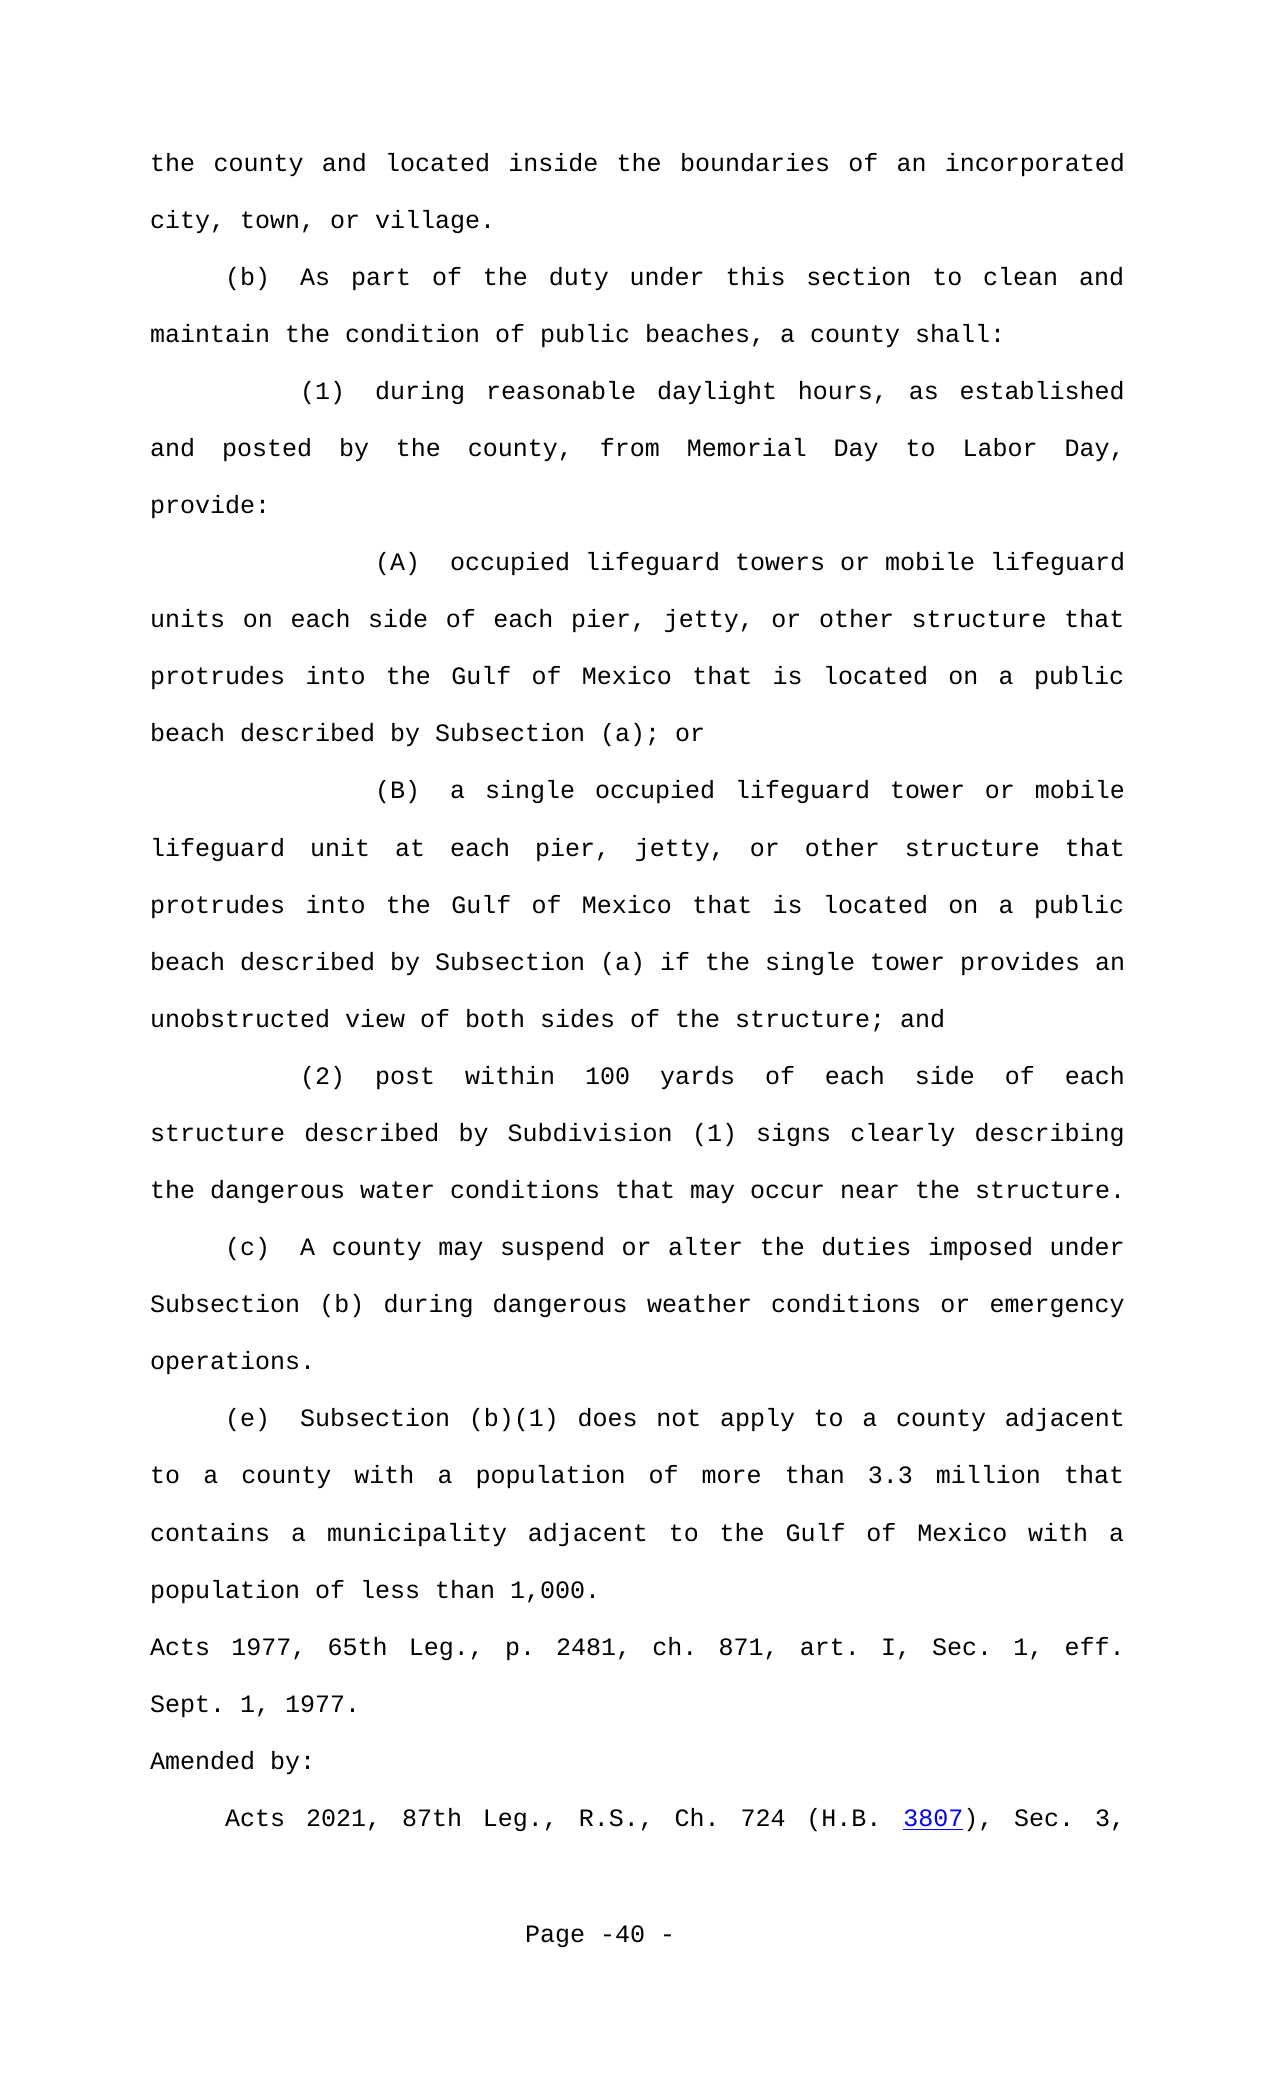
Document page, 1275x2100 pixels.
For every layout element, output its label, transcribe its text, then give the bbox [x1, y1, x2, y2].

text (2) post within 100 yards of each side of each structure described by Subdivision (1) signs clearly describing the dangerous water conditions that may occur near the structure. [150, 1063, 1125, 1206]
text (e) Subsection (b)(1) does not apply to a county adjacent to a county with a population of more than 3.3 million that contains a municipality adjacent to the Gulf of Mexico with a population of less than 1,000. [150, 1406, 1125, 1606]
text (A) occupied lifeguard towers or mobile lifeguard units on each side of each pier, jetty, or other structure that protrudes into the Gulf of Mexico that is located on a public beach described by Subsection (a); or [150, 549, 1125, 749]
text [150, 150, 1125, 236]
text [150, 1805, 1125, 1834]
text Amended by: [150, 1748, 1125, 1777]
text Acts 1977, 65th Leg., p. 2481, ch. 871, art. I, Sec. 1, eff. Sept. 1, 1977. [150, 1634, 1125, 1720]
text (c) A county may suspend or alter the duties imposed under Subsection (b) during dangerous weather conditions or emergency operations. [150, 1234, 1125, 1377]
text (1) during reasonable daylight hours, as established and posted by the county, from Memorial Day to Labor Day, provide: [150, 378, 1125, 521]
text (b) As part of the duty under this section to clean and maintain the condition of public beaches, a county shall: [150, 264, 1125, 350]
text (B) a single occupied lifeguard tower or mobile lifeguard unit at each pier, jetty, or other structure that protrudes into the Gulf of Mexico that is located on a public beach described by Subsection (a) if the single tower provides an unobstructed view of both sides of the structure; and [150, 778, 1125, 1035]
